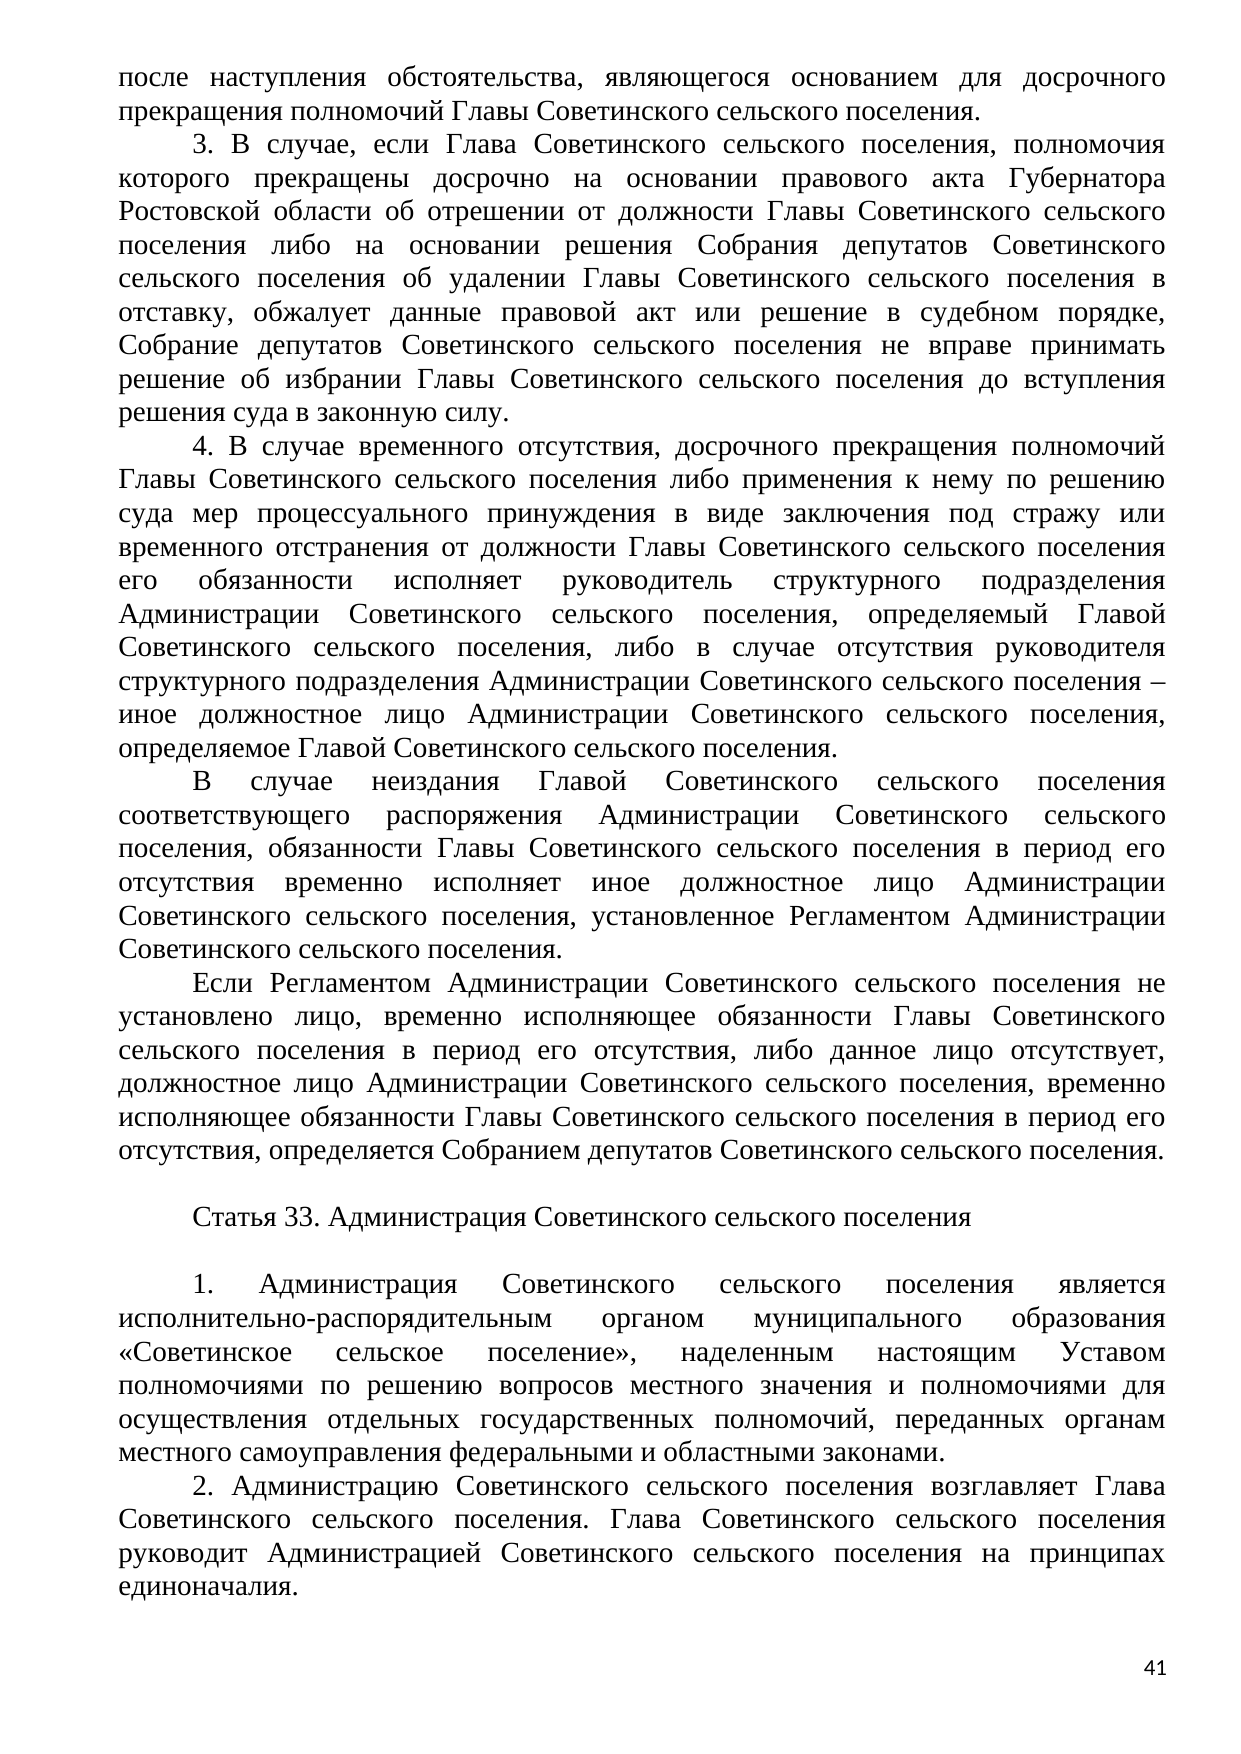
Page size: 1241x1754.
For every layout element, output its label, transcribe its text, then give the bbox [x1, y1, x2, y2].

text Статья 33. Администрация Советинского сельского поселения [118, 1199, 1167, 1233]
text 1. Администрация Советинского сельского поселения является исполнительно-распорядительным органом муниципального образования «Советинское сельское поселение», наделенным настоящим Уставом полномочиями по решению вопросов местного значения и полномочиями для осуществления отдельных государственных полномочий, переданных органам местного самоуправления федеральными и областными законами. [118, 1267, 1167, 1468]
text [118, 59, 1167, 126]
text 4. В случае временного отсутствия, досрочного прекращения полномочий Главы Советинского сельского поселения либо применения к нему по решению суда мер процессуального принуждения в виде заключения под стражу или временного отстранения от должности Главы Советинского сельского поселения его обязанности исполняет руководитель структурного подразделения Администрации Советинского сельского поселения, определяемый Главой Советинского сельского поселения, либо в случае отсутствия руководителя структурного подразделения Администрации Советинского сельского поселения – иное должностное лицо Администрации Советинского сельского поселения, определяемое Главой Советинского сельского поселения. [118, 428, 1167, 763]
text В случае неиздания Главой Советинского сельского поселения соответствующего распоряжения Администрации Советинского сельского поселения, обязанности Главы Советинского сельского поселения в период его отсутствия временно исполняет иное должностное лицо Администрации Советинского сельского поселения, установленное Регламентом Администрации Советинского сельского поселения. [118, 763, 1167, 965]
text 2. Администрацию Советинского сельского поселения возглавляет Глава Советинского сельского поселения. Глава Советинского сельского поселения руководит Администрацией Советинского сельского поселения на принципах единоначалия. [118, 1468, 1167, 1602]
text 3. В случае, если Глава Советинского сельского поселения, полномочия которого прекращены досрочно на основании правового акта Губернатора Ростовской области об отрешении от должности Главы Советинского сельского поселения либо на основании решения Собрания депутатов Советинского сельского поселения об удалении Главы Советинского сельского поселения в отставку, обжалует данные правовой акт или решение в судебном порядке, Собрание депутатов Советинского сельского поселения не вправе принимать решение об избрании Главы Советинского сельского поселения до вступления решения суда в законную силу. [118, 126, 1167, 428]
text Если Регламентом Администрации Советинского сельского поселения не установлено лицо, временно исполняющее обязанности Главы Советинского сельского поселения в период его отсутствия, либо данное лицо отсутствует, должностное лицо Администрации Советинского сельского поселения, временно исполняющее обязанности Главы Советинского сельского поселения в период его отсутствия, определяется Собранием депутатов Советинского сельского поселения. [118, 965, 1167, 1166]
